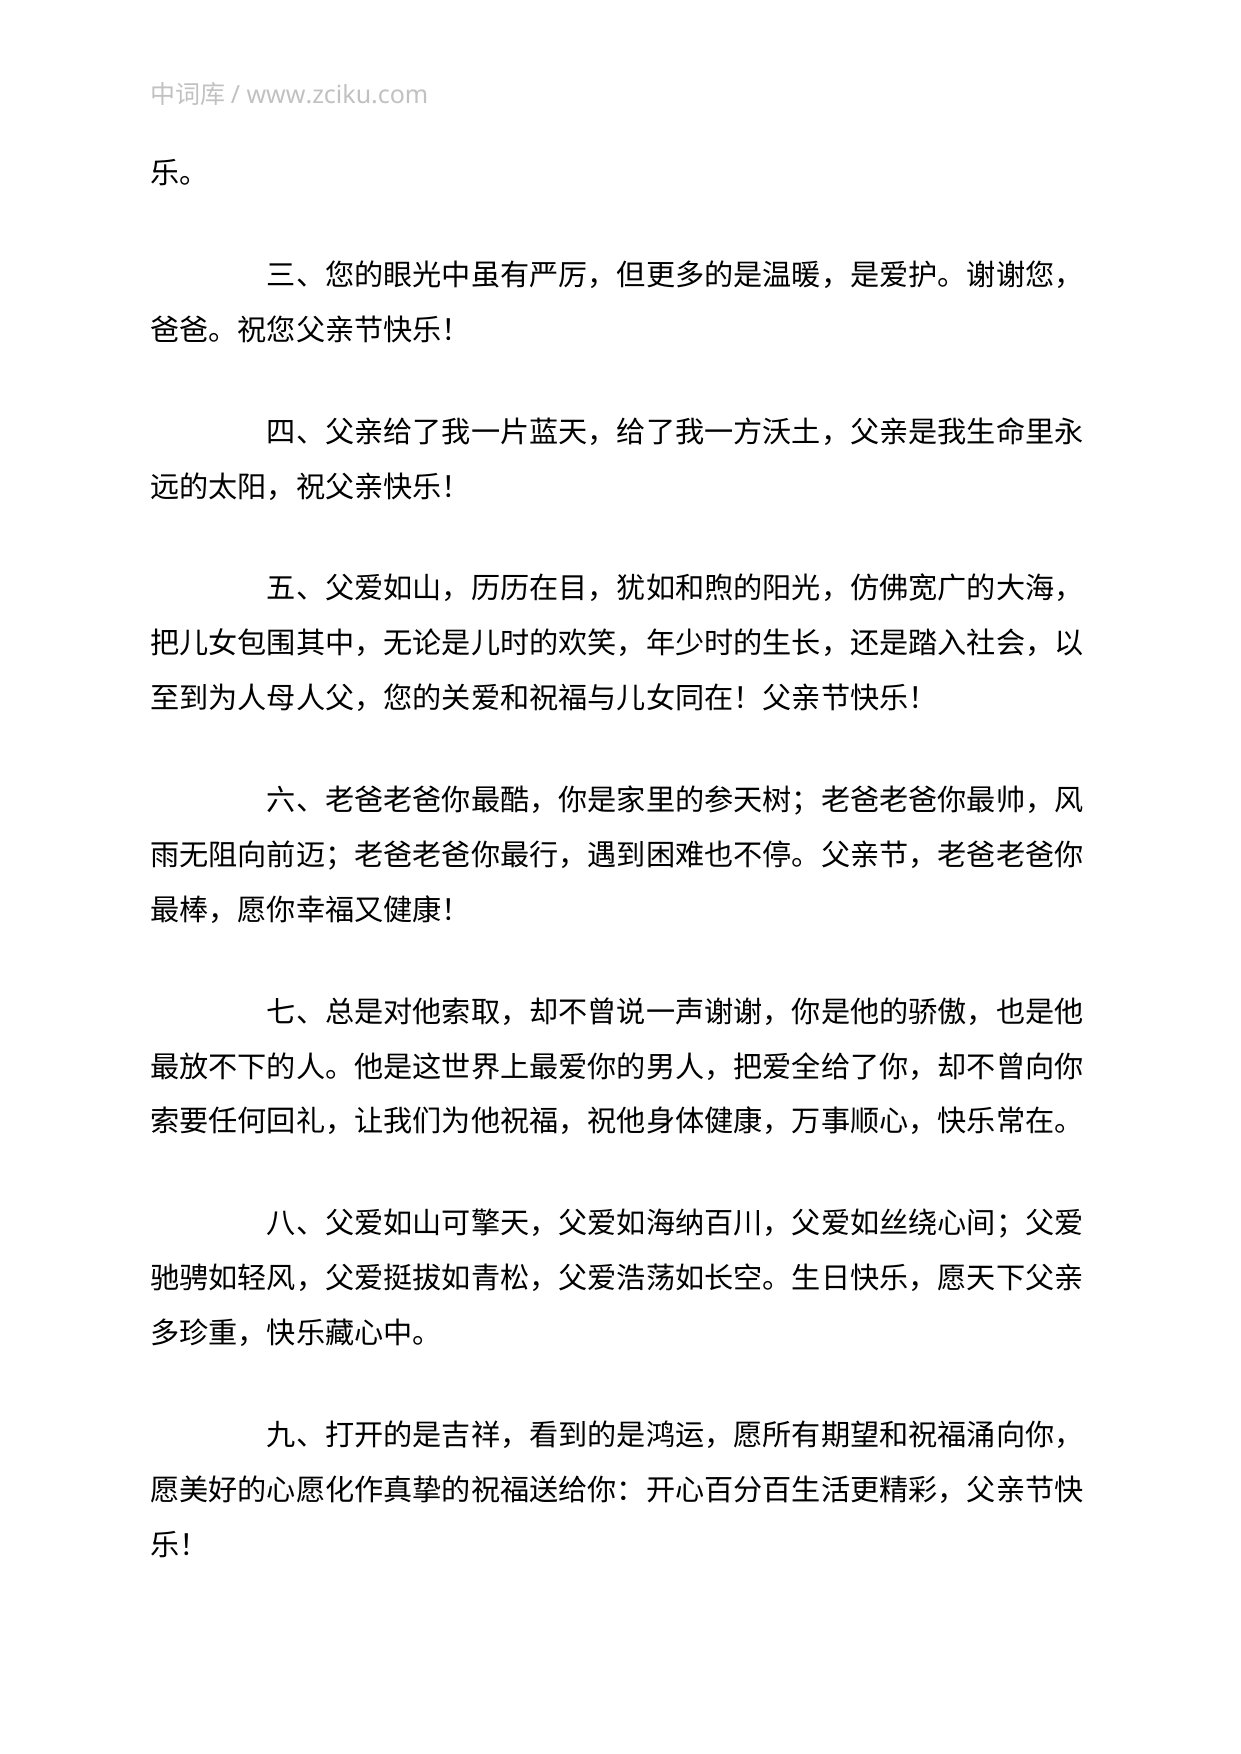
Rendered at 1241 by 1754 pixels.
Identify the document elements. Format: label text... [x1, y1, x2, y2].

text 四、父亲给了我一片蓝天，给了我一方沃土，父亲是我生命里永远的太阳，祝父亲快乐！ [150, 408, 1090, 506]
text 六、老爸老爸你最酷，你是家里的参天树；老爸老爸你最帅，风雨无阻向前迈；老爸老爸你最行，遇到困难也不停。父亲节，老爸老爸你最棒，愿你幸福又健康！ [150, 777, 1090, 929]
text 七、总是对他索取，却不曾说一声谢谢，你是他的骄傲，也是他最放不下的人。他是这世界上最爱你的男人，把爱全给了你，却不曾向你索要任何回礼，让我们为他祝福，祝他身体健康，万事顺心，快乐常在。 [150, 988, 1090, 1140]
text 八、父爱如山可擎天，父爱如海纳百川，父爱如丝绕心间；父爱驰骋如轻风，父爱挺拔如青松，父爱浩荡如长空。生日快乐，愿天下父亲多珍重，快乐藏心中。 [150, 1200, 1090, 1352]
text 五、父爱如山，历历在目，犹如和煦的阳光，仿佛宽广的大海，把儿女包围其中，无论是儿时的欢笑，年少时的生长，还是踏入社会，以至到为人母人父，您的关爱和祝福与儿女同在！父亲节快乐！ [150, 565, 1090, 717]
text 三、您的眼光中虽有严厉，但更多的是温暖，是爱护。谢谢您，爸爸。祝您父亲节快乐！ [150, 252, 1090, 349]
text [150, 150, 1090, 192]
text 九、打开的是吉祥，看到的是鸿运，愿所有期望和祝福涌向你，愿美好的心愿化作真挚的祝福送给你：开心百分百生活更精彩，父亲节快乐！ [150, 1411, 1090, 1563]
